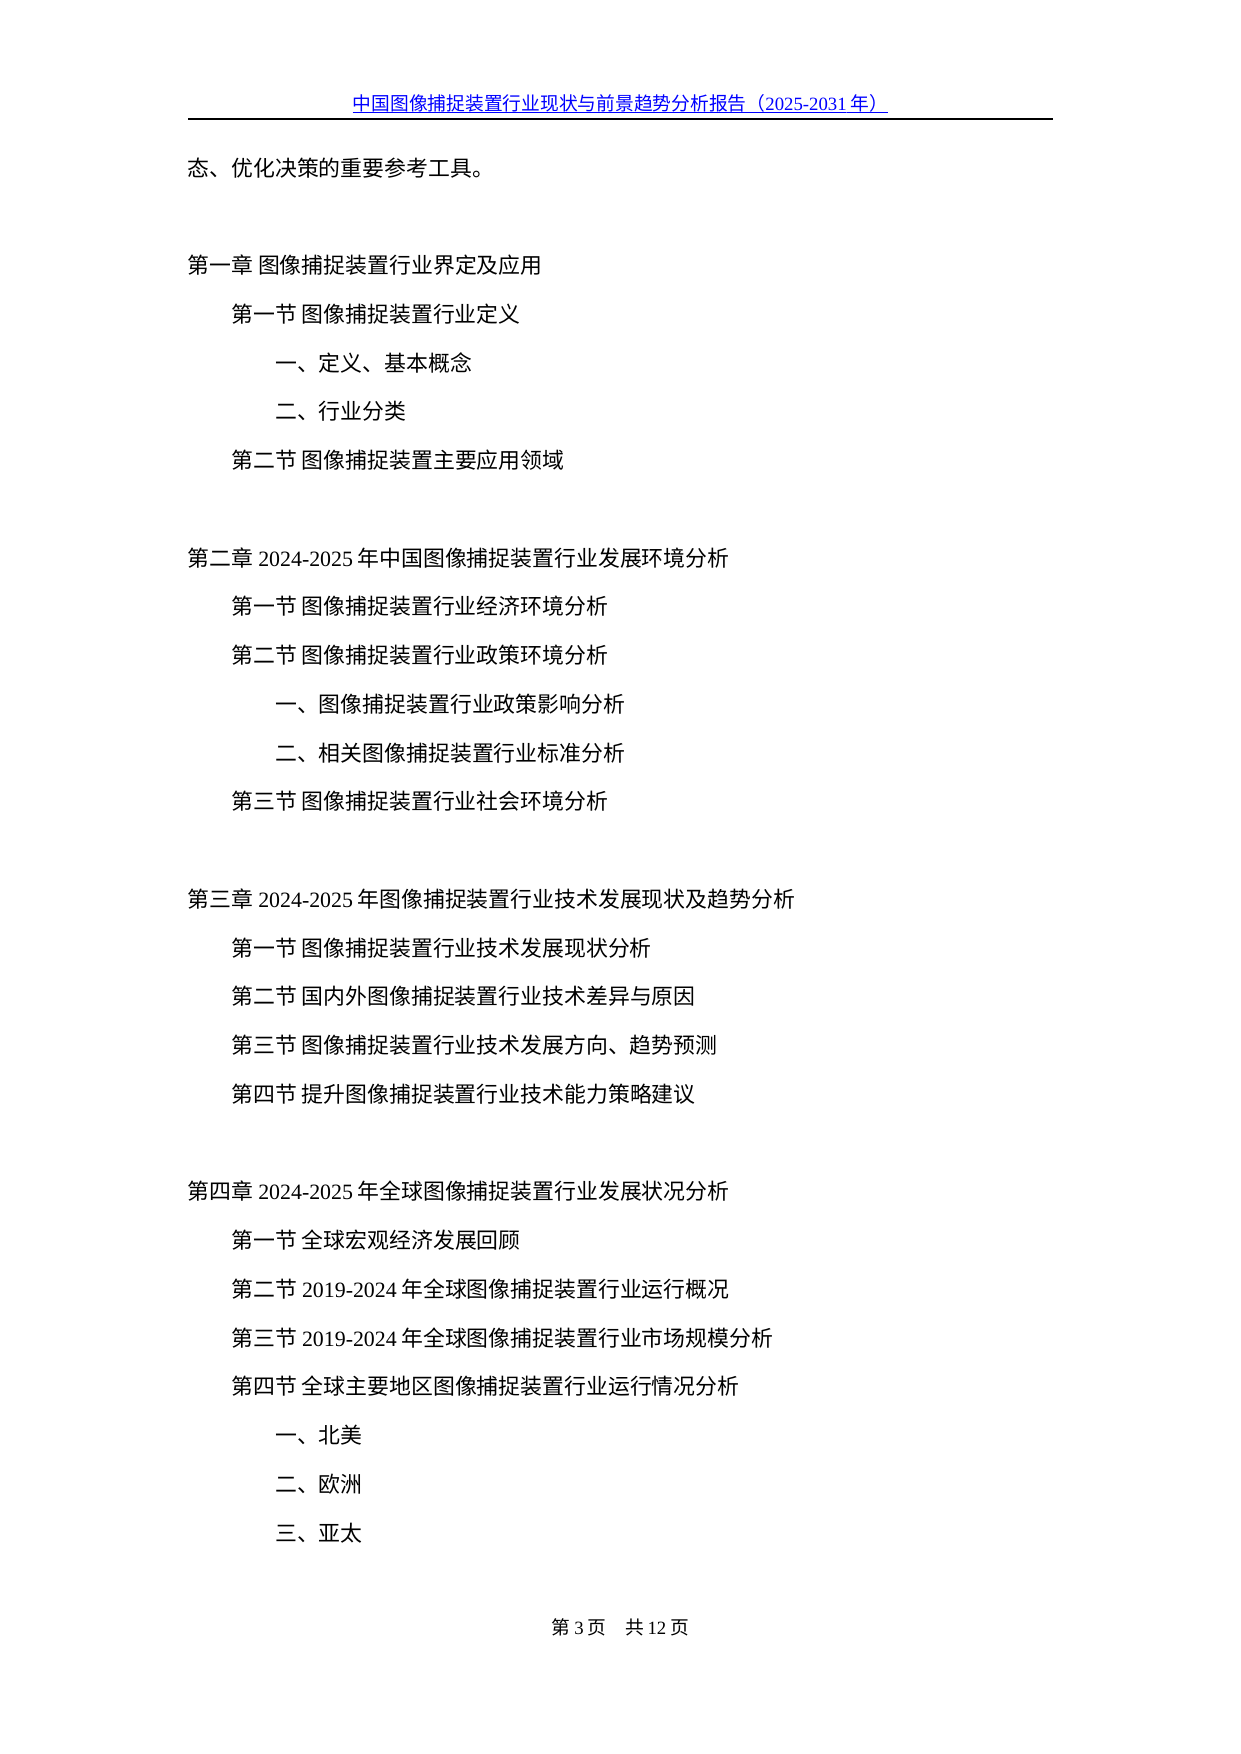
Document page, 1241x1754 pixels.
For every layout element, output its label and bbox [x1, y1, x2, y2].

text [187, 150, 1053, 1548]
